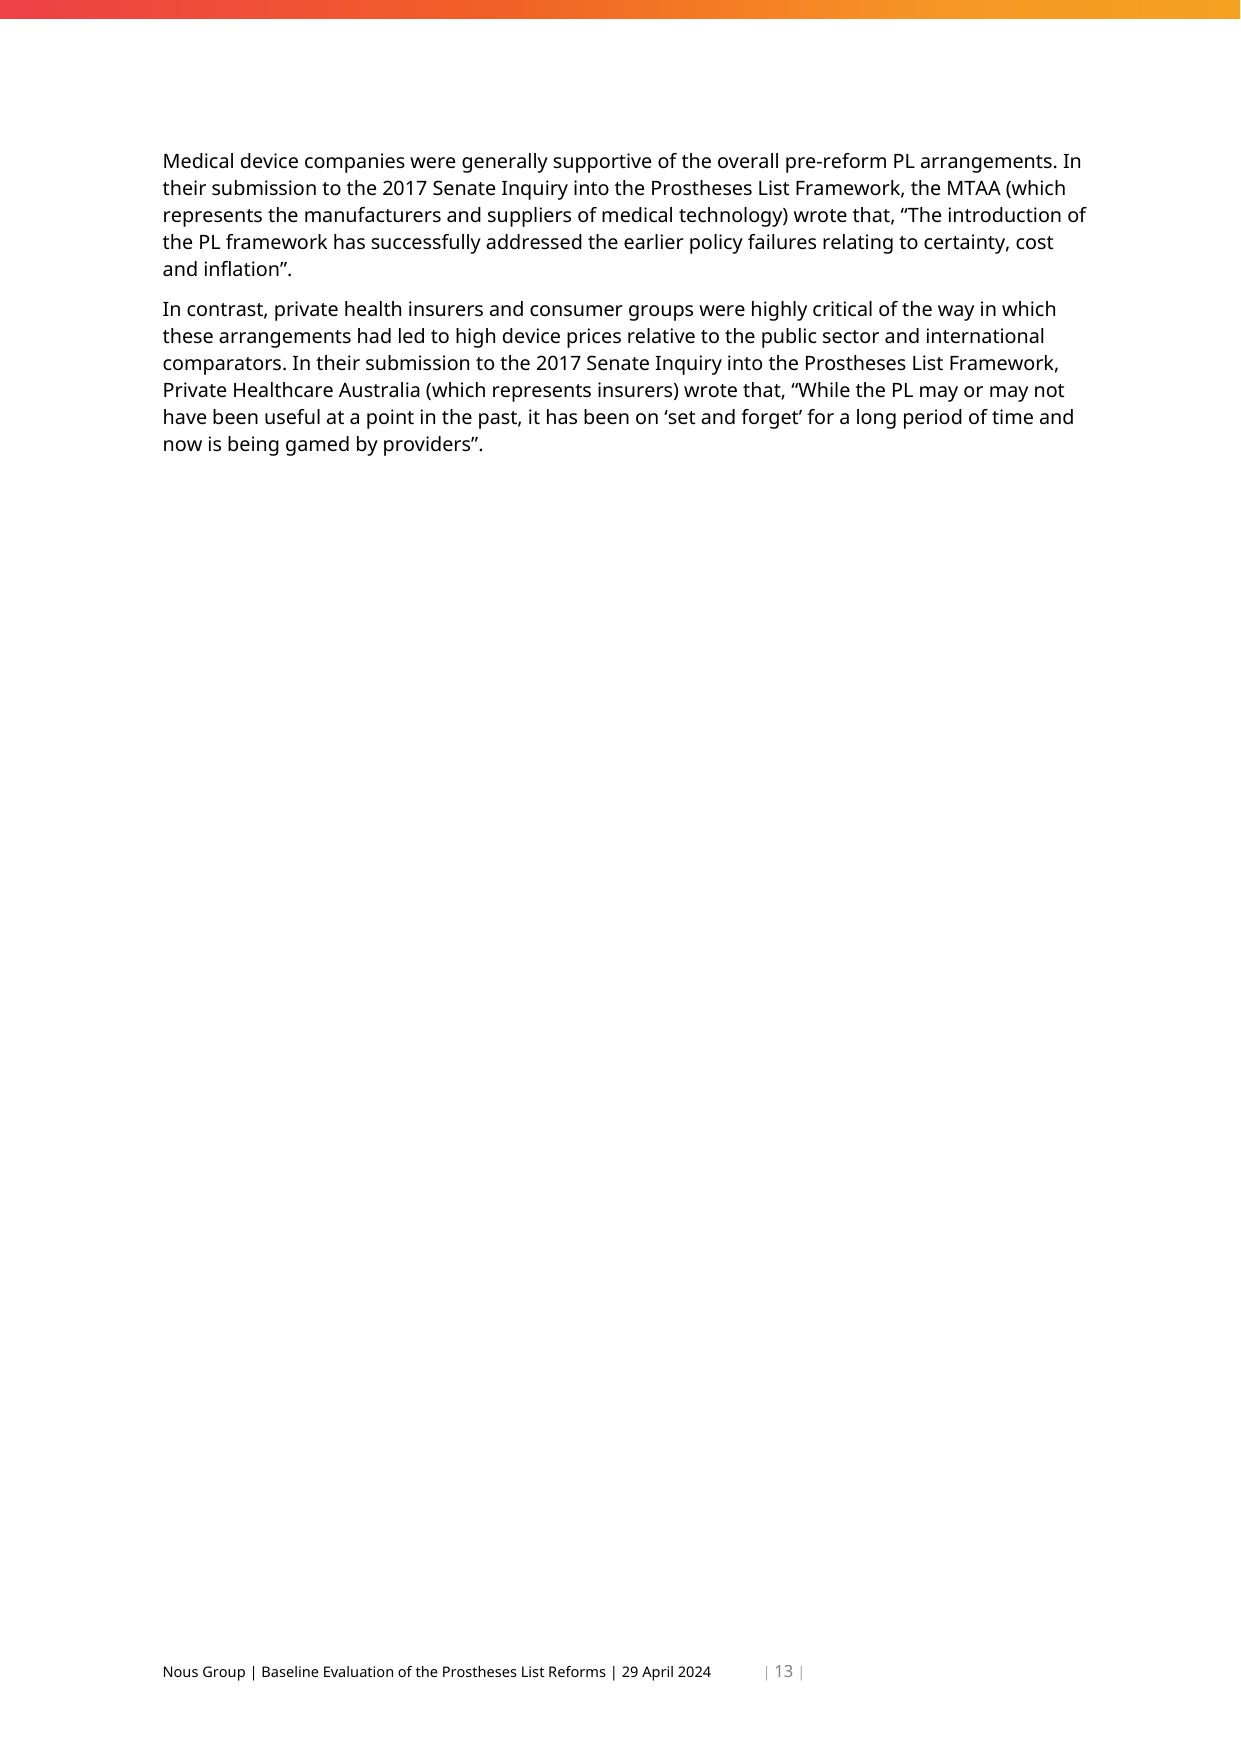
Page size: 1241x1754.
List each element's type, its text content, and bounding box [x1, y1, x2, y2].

picture [0, 0, 1241, 19]
text In contrast, private health insurers and consumer groups were highly critical of the way in which these arrangements had led to high device prices relative to the public sector and international comparators. In their submission to the 2017 Senate Inquiry into the Prostheses List Framework, Private Healthcare Australia (which represents insurers) wrote that, “While the PL may or may not have been useful at a point in the past, it has been on ‘set and forget’ for a long period of time and now is being gamed by providers”. [162, 295, 1092, 457]
text Medical device companies were generally supportive of the overall pre-reform PL arrangements. In their submission to the 2017 Senate Inquiry into the Prostheses List Framework, the MTAA (which represents the manufacturers and suppliers of medical technology) wrote that, “The introduction of the PL framework has successfully addressed the earlier policy failures relating to certainty, cost and inflation”. [162, 148, 1092, 283]
